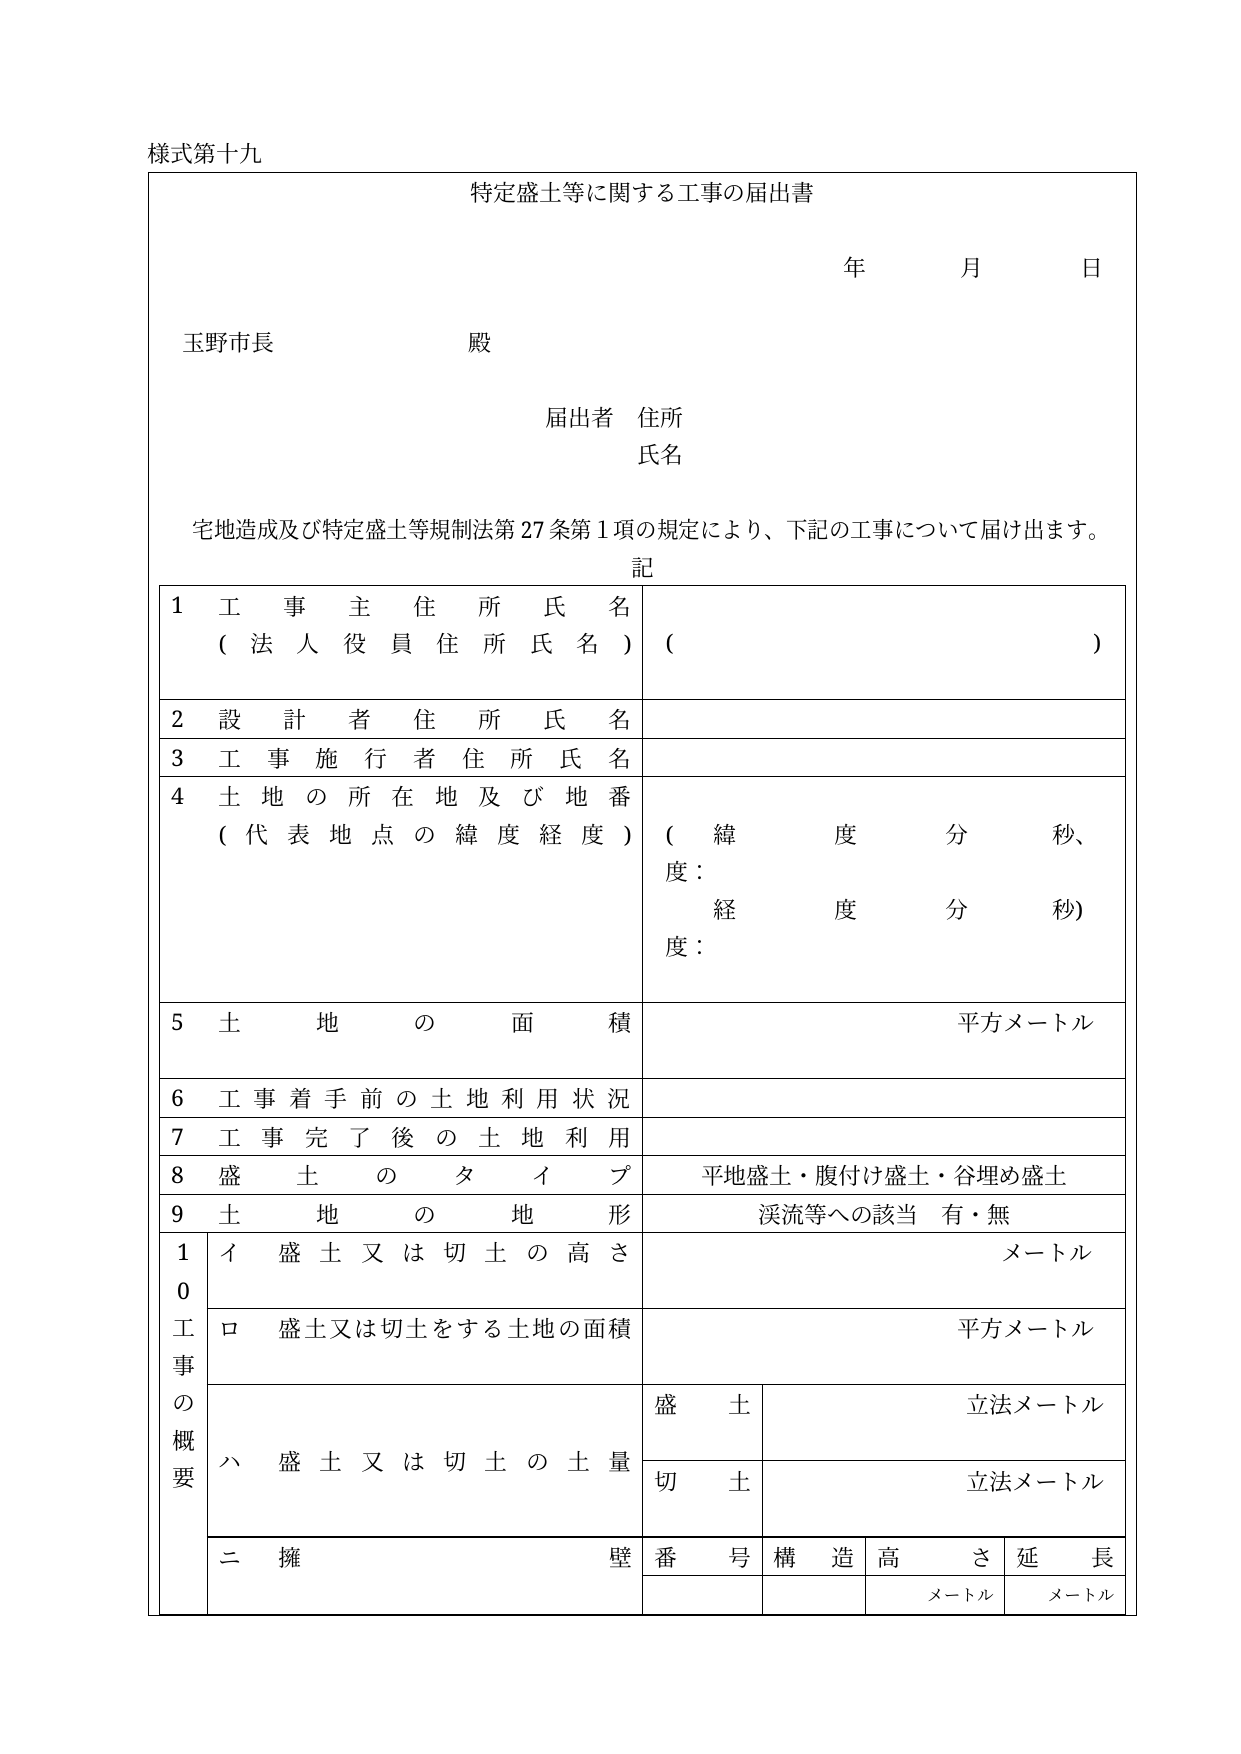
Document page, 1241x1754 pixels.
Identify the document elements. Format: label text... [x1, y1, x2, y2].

table_header [149, 173, 1136, 1614]
text 様式第十九 [148, 134, 1137, 172]
